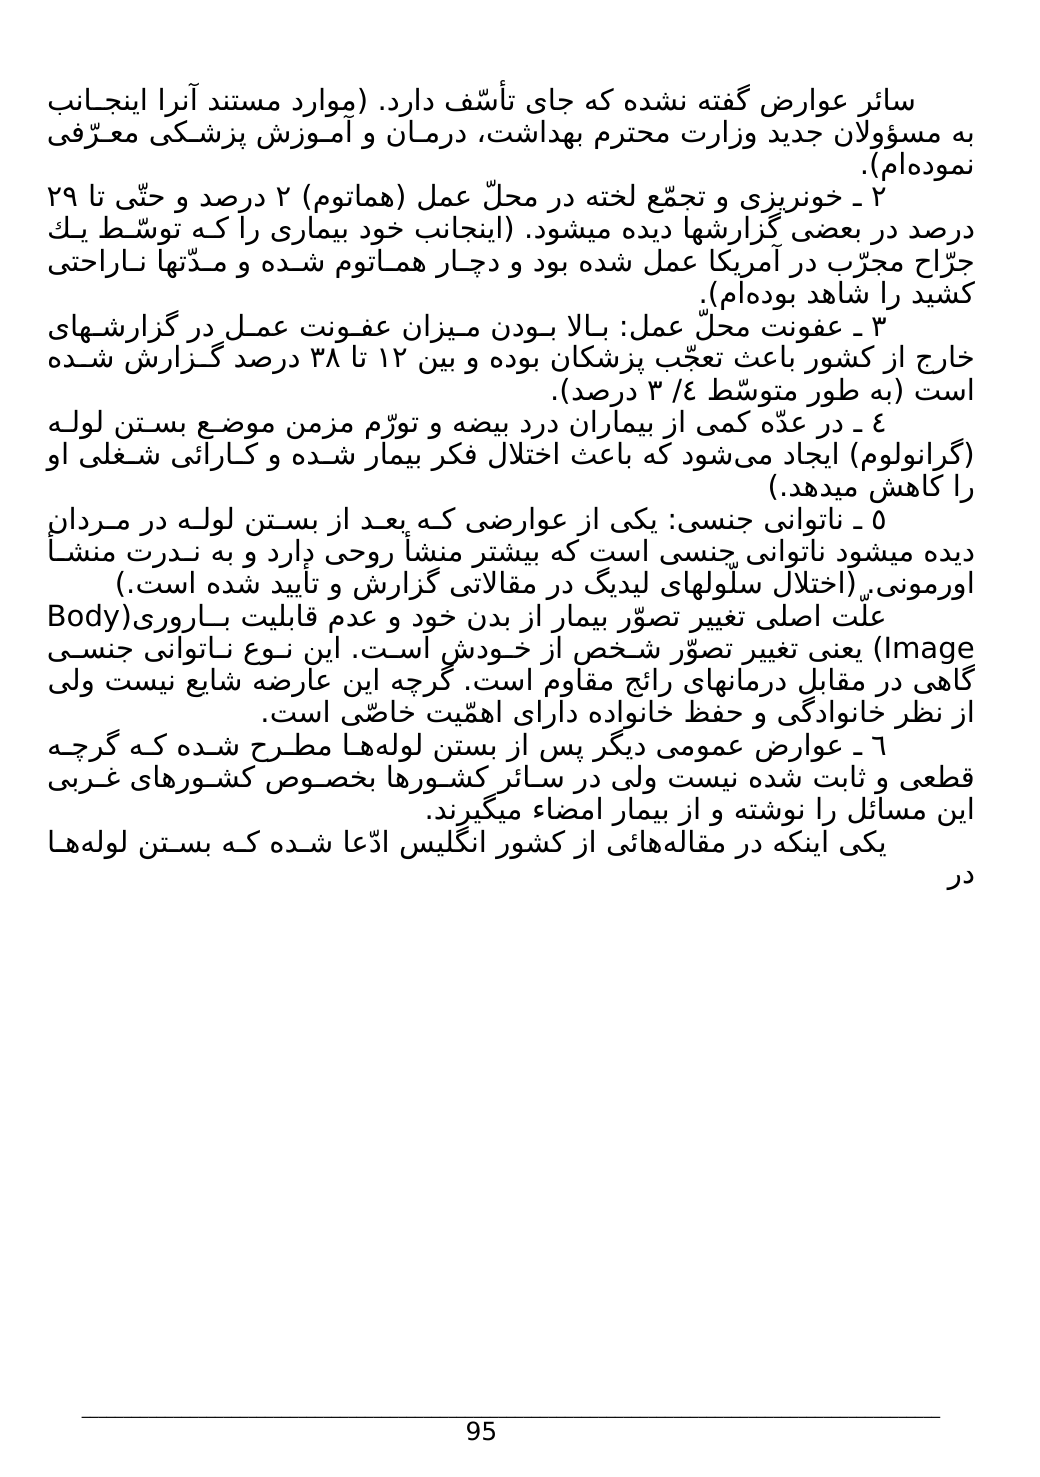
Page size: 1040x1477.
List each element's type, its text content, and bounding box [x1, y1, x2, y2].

text ٣ ـ عفونت محلّ عمل: بالا بودن میزان عفونت عمل در گزارشهاى خارج از كشور باعث تعجّب پزشكان بوده و بین ١٢ تا ٣٨ درصد گزارش شده است (به طور متوسّط ٤/ ٣ درصد). [47, 310, 975, 407]
text ٥ ـ ناتوانى جنسى: یكى از عوارضى كه بعد از بستن لوله در مردان دیده میشود ناتوانى جنسى است كه بیشتر منشأ روحى دارد و به ندرت منشأ اورمونى. (اختلال سلّولهاى لیدیگ در مقالاتى گزارش و تأیید شده است.) [47, 504, 975, 601]
text یكى اینكه در مقاله‌هائى از كشور انگلیس ادّعا شده كه بستن لوله‌ها در [47, 826, 975, 891]
text ٤ ـ در عدّه كمى از بیماران‌ درد بیضه و تورّم مزمن موضع بستن لوله (گرانولوم) ایجاد مى‌شود كه باعث اختلال فكر بیمار شده و كارائى شغلى او را كاهش میدهد.) [47, 407, 975, 504]
text ٢ ـ خونریزى و تجمّع لخته در محلّ عمل (هماتوم) ٢ درصد و حتّى تا ٢٩ درصد در بعضى گزارشها دیده میشود. (اینجانب خود بیمارى را كه توسّط یك جرّاح مجرّب در آمریكا عمل شده بود و دچار هماتوم شده و مدّتها ناراحتى كشید را شاهد بوده‌ام). [47, 181, 975, 310]
text ٦ ـ عوارض عمومى‌ دیگر پس از بستن لوله‌ها مطرح شده كه گرچه قطعى و ثابت شده نیست ولى در سائر كشورها بخصوص كشورهاى غربى این مسائل را نوشته و از بیمار امضاء میگیرند. [47, 729, 975, 826]
text علّت اصلى تغییر تصوّر بیمار از بدن خود و عدم قابلیت بارورى(Body Image) یعنى تغییر تصوّر شخص از خودش است. این نوع ناتوانى جنسى گاهى در مقابل درمانهاى رائج مقاوم است. گرچه این عارضه شایع نیست ولى از نظر خانوادگى و حفظ خانواده داراى اهمّیت خاصّى است. [47, 601, 975, 729]
text سائر عوارض گفته نشده كه جاى تأسّف دارد. (موارد مستند آنرا اینجانب به مسؤولان جدید وزارت محترم بهداشت، درمان و آموزش پزشكى معرّفى نموده‌ام). [47, 84, 975, 181]
